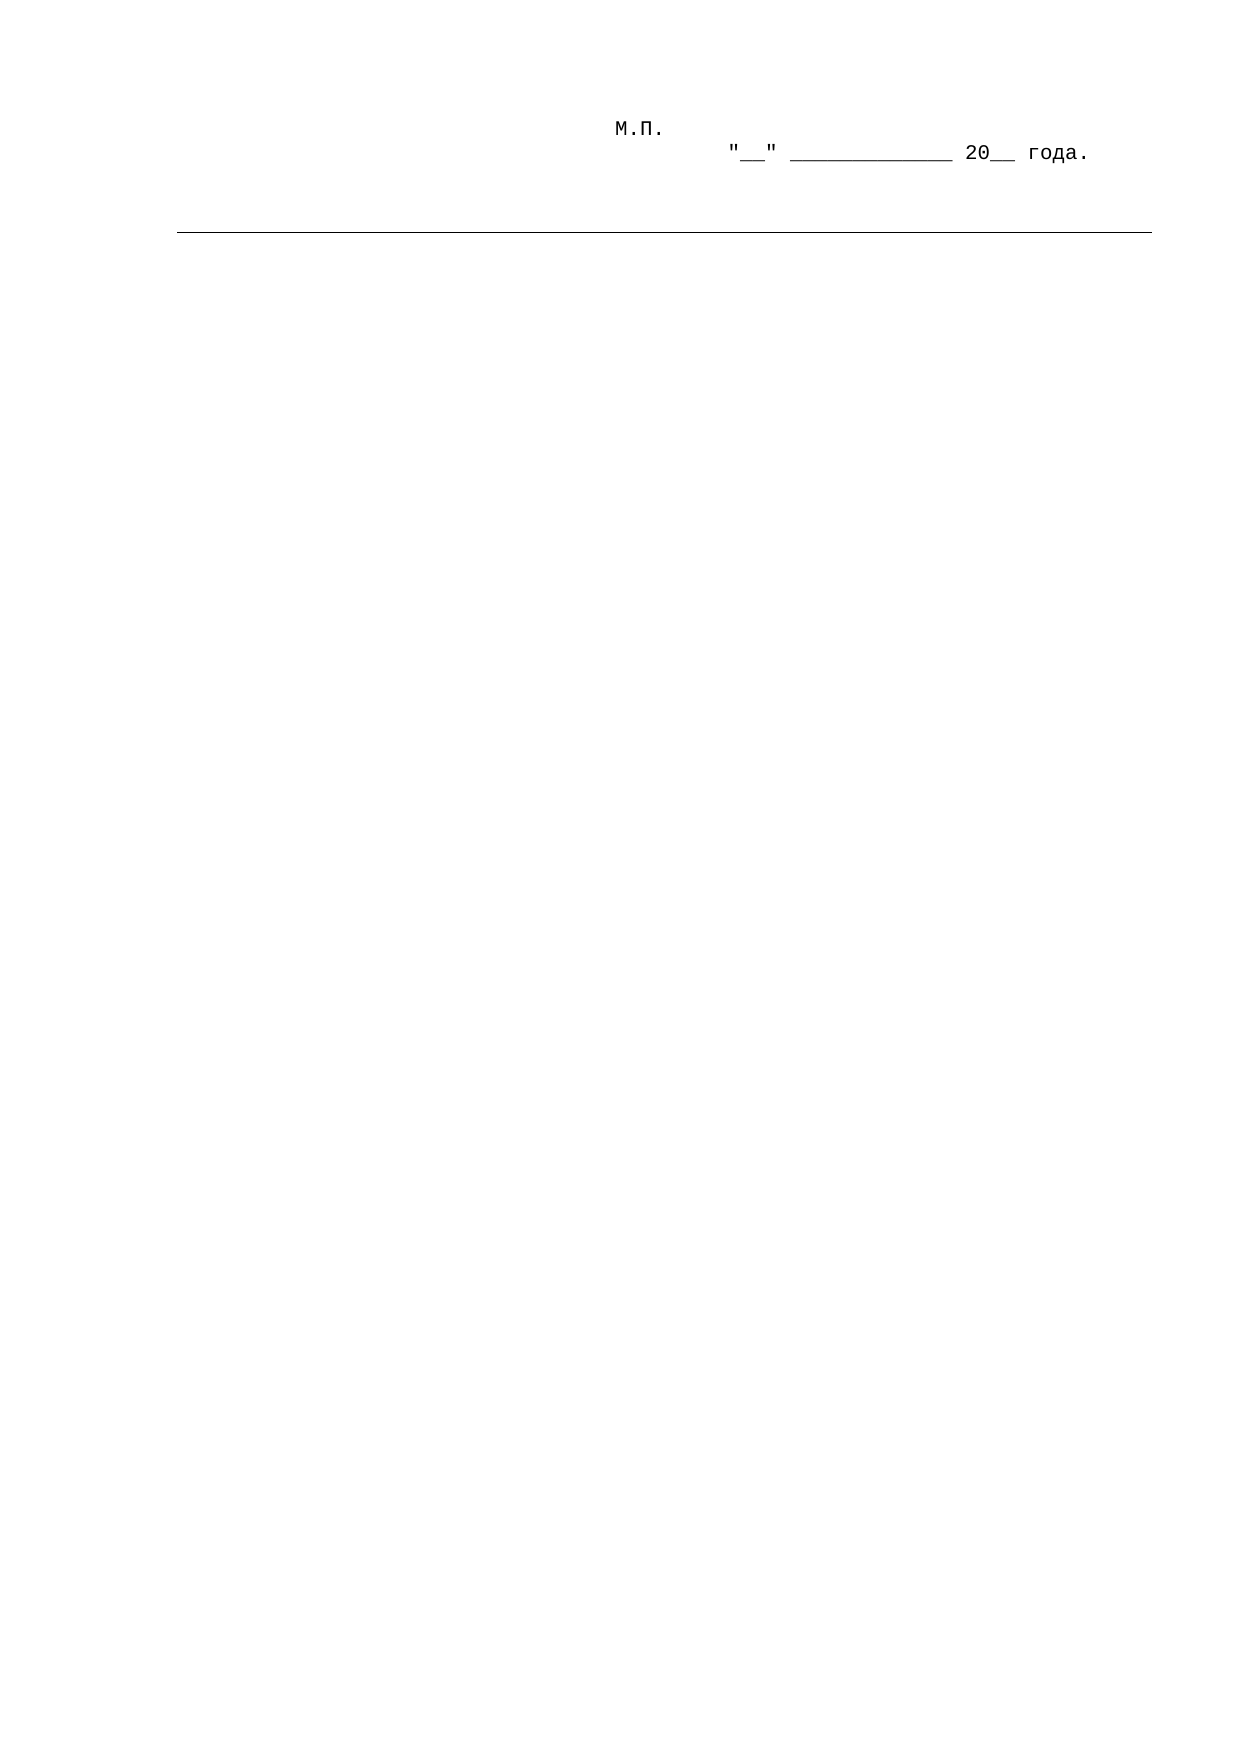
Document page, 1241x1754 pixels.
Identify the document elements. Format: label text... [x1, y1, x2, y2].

text М.П. [177, 118, 1152, 142]
text "__" _____________ 20__ года. [177, 142, 1152, 165]
